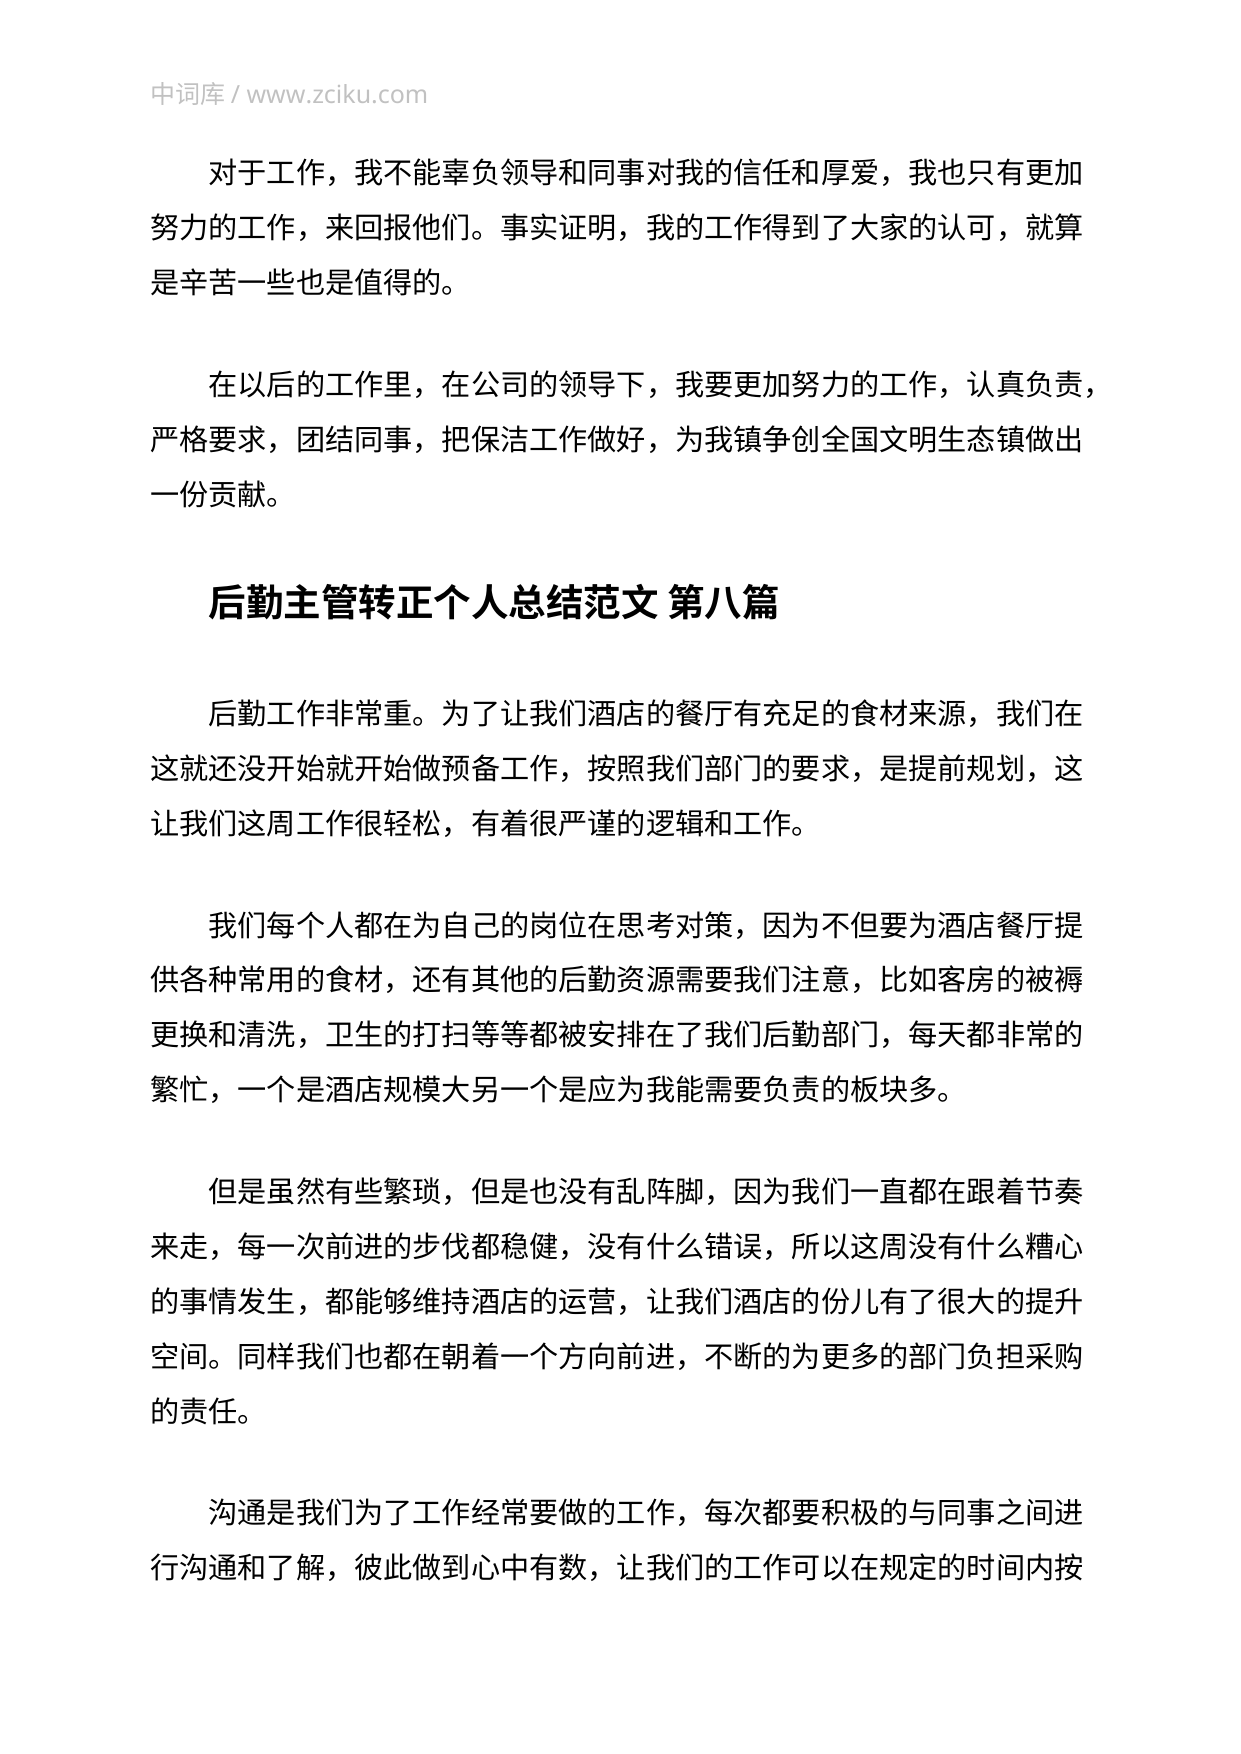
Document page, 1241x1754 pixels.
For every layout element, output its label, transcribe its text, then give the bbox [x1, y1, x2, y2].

text 对于工作，我不能辜负领导和同事对我的信任和厚爱，我也只有更加努力的工作，来回报他们。事实证明，我的工作得到了大家的认可，就算是辛苦一些也是值得的。 [150, 150, 1090, 302]
text 在以后的工作里，在公司的领导下，我要更加努力的工作，认真负责，严格要求，团结同事，把保洁工作做好，为我镇争创全国文明生态镇做出一份贡献。 [150, 362, 1090, 514]
text 后勤主管转正个人总结范文 第八篇 [150, 573, 1090, 627]
text 后勤工作非常重。为了让我们酒店的餐厅有充足的食材来源，我们在这就还没开始就开始做预备工作，按照我们部门的要求，是提前规划，这让我们这周工作很轻松，有着很严谨的逻辑和工作。 [150, 691, 1090, 843]
text 但是虽然有些繁琐，但是也没有乱阵脚，因为我们一直都在跟着节奏来走，每一次前进的步伐都稳健，没有什么错误，所以这周没有什么糟心的事情发生，都能够维持酒店的运营，让我们酒店的份儿有了很大的提升空间。同样我们也都在朝着一个方向前进，不断的为更多的部门负担采购的责任。 [150, 1168, 1090, 1430]
text 我们每个人都在为自己的岗位在思考对策，因为不但要为酒店餐厅提供各种常用的食材，还有其他的后勤资源需要我们注意，比如客房的被褥更换和清洗，卫生的打扫等等都被安排在了我们后勤部门，每天都非常的繁忙，一个是酒店规模大另一个是应为我能需要负责的板块多。 [150, 902, 1090, 1109]
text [150, 1490, 1090, 1587]
